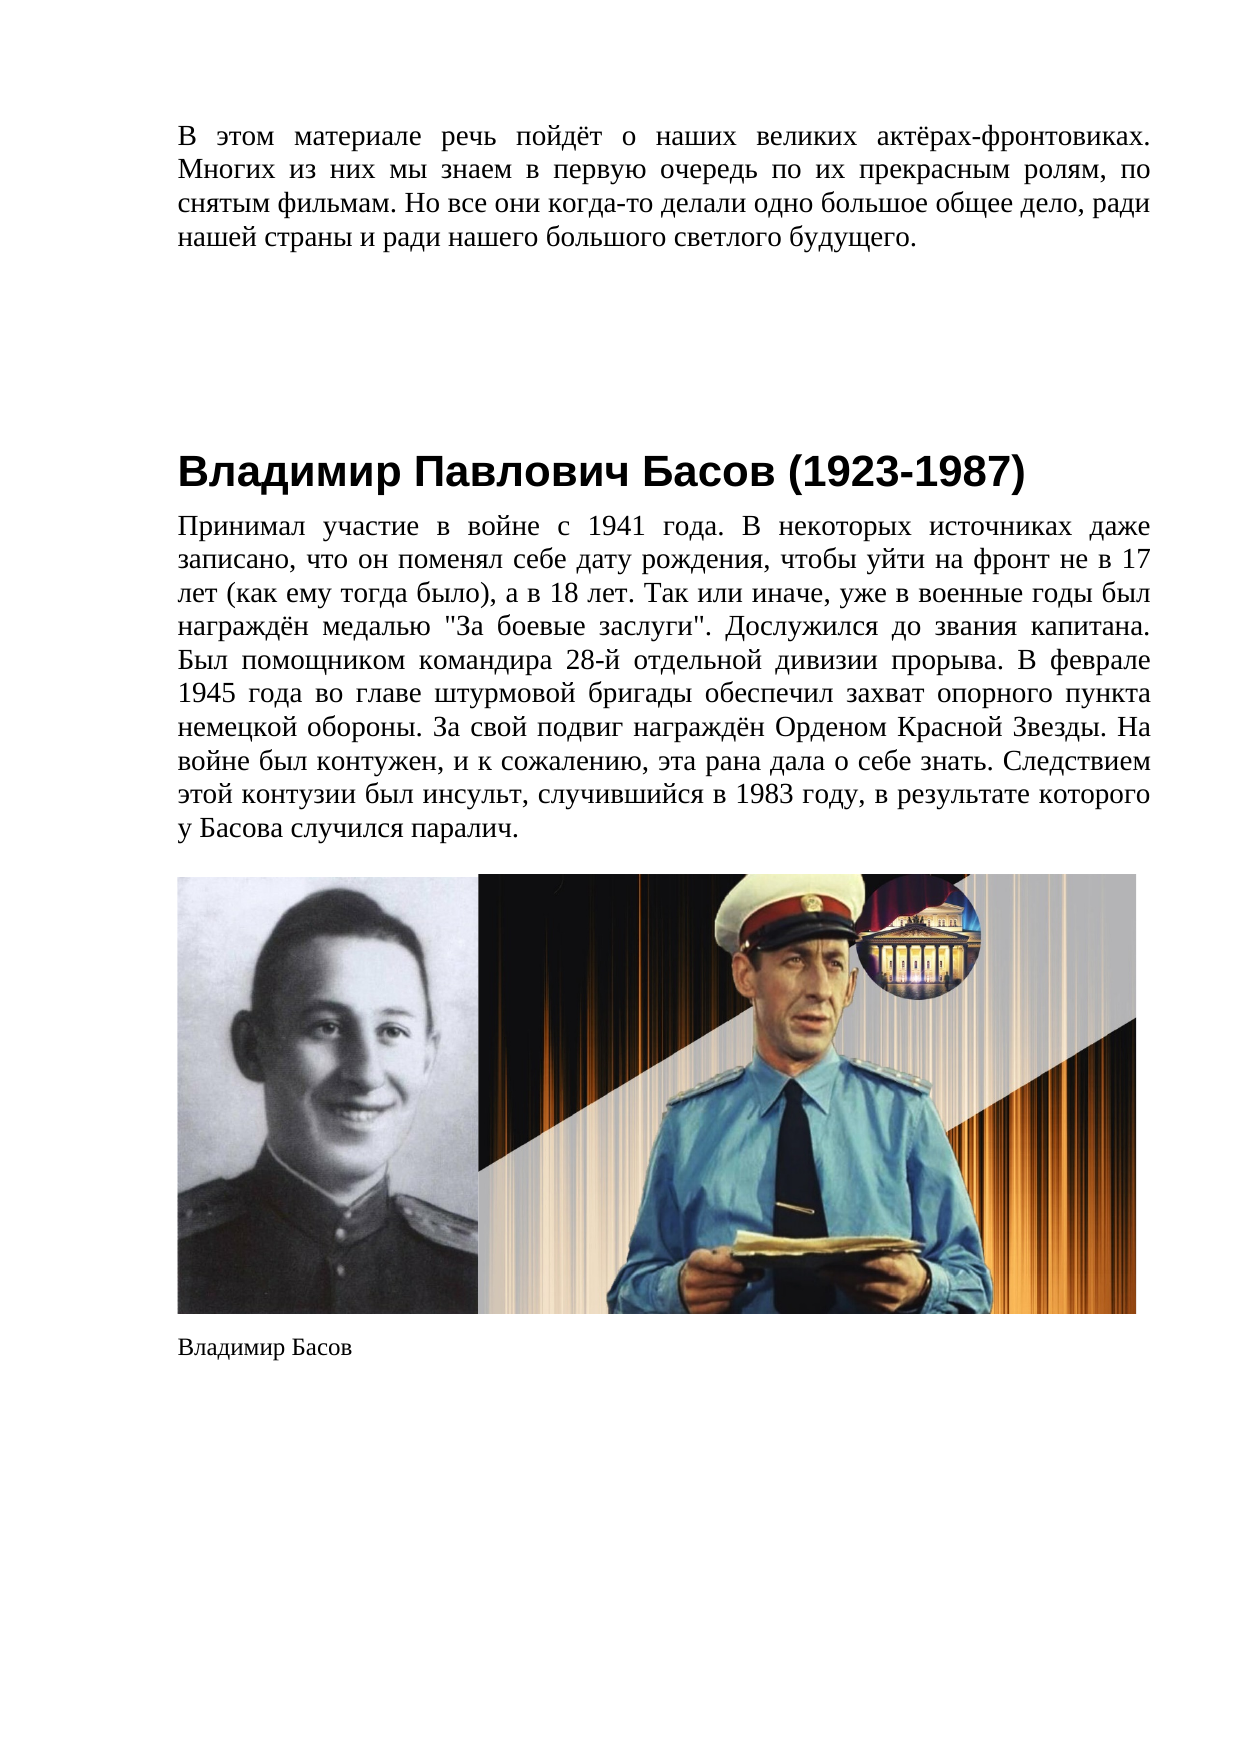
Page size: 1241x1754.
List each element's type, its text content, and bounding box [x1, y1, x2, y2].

text В этом материале речь пойдёт о наших великих актёрах-фронтовиках. Многих из них мы знаем в первую очередь по их прекрасным ролям, по снятым фильмам. Но все они когда-то делали одно большое общее дело, ради нашей страны и ради нашего большого светлого будущего. [177, 118, 1152, 252]
subtitle Владимир Павлович Басов (1923-1987) [177, 445, 1152, 495]
text Принимал участие в войне с 1941 года. В некоторых источниках даже записано, что он поменял себе дату рождения, чтобы уйти на фронт не в 17 лет (как ему тогда было), а в 18 лет. Так или иначе, уже в военные годы был награждён медалью "За боевые заслуги". Дослужился до звания капитана. Был помощником командира 28-й отдельной дивизии прорыва. В феврале 1945 года во главе штурмовой бригады обеспечил захват опорного пункта немецкой обороны. За свой подвиг награждён Орденом Красной Звезды. На войне был контужен, и к сожалению, эта рана дала о себе знать. Следствием этой контузии был инсульт, случившийся в 1983 году, в результате которого у Басова случился паралич. [177, 508, 1152, 843]
picture [177, 874, 1137, 1314]
text Владимир Басов [177, 1332, 1152, 1361]
